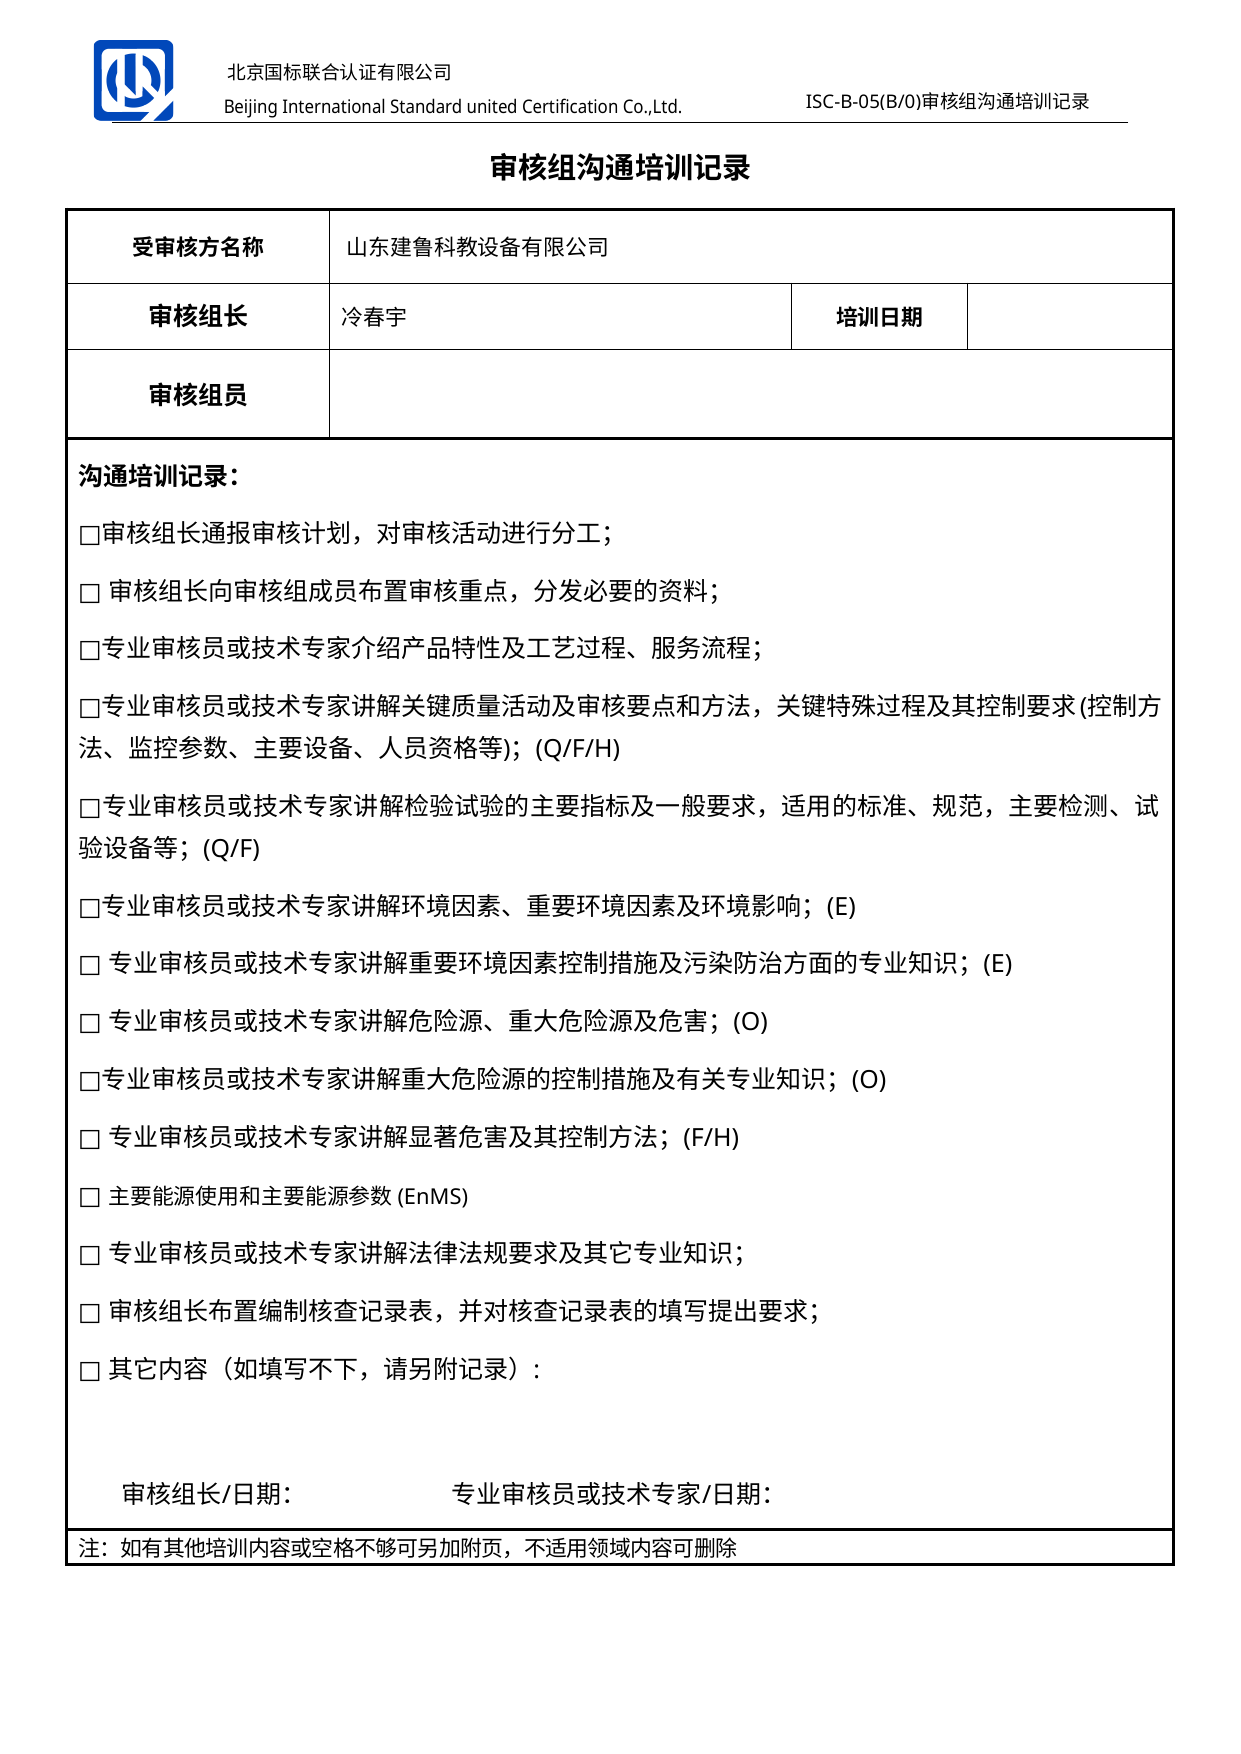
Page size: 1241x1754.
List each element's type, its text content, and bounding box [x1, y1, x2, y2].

table_cell 冷春宇 [330, 284, 791, 349]
table_cell [330, 350, 1172, 437]
table_cell [968, 284, 1172, 349]
table_cell 审核组长 [68, 284, 329, 349]
picture [93, 40, 174, 121]
table_cell 审核组员 [68, 350, 329, 437]
table_cell 沟通培训记录： □审核组长通报审核计划，对审核活动进行分工； □ 审核组长向审核组成员布置审核重点，分发必要的资料； □专业审核员或技术专家介绍产品特性及工艺过程、服务流程； □专业审核员或技术专家讲解关键质量活动及审核要点和方法，关键特殊过程及其控制要求(控制方法、监控参数、主要设备、人员资格等)；(Q/F/H) □专业审核员或技术专家讲解检验试验的主要指标及一般要求，适用的标准、规范，主要检测、试验设备等；(Q/F) □专业审核员或技术专家讲解环境因素、重要环境因素及环境影响；(E) □ 专业审核员或技术专家讲解重要环境因素控制措施及污染防治方面的专业知识；(E) □ 专业审核员或技术专家讲解危险源、重大危险源及危害；(O) □专业审核员或技术专家讲解重大危险源的控制措施及有关专业知识；(O) □ 专业审核员或技术专家讲解显著危害及其控制方法；(F/H) □ 主要能源使用和主要能源参数 (EnMS) □ 专业审核员或技术专家讲解法律法规要求及其它专业知识； □ 审核组长布置编制核查记录表，并对核查记录表的填写提出要求； □ 其它内容（如填写不下，请另附记录）: 审核组长/日期： 专业审核员或技术专家/日期： [68, 440, 1172, 1528]
table_header 山东建鲁科教设备有限公司 [330, 211, 1172, 282]
table_cell 培训日期 [792, 284, 967, 349]
table_header 受审核方名称 [68, 211, 329, 282]
text 审核组沟通培训记录 [112, 144, 1128, 186]
table_cell 注：如有其他培训内容或空格不够可另加附页，不适用领域内容可删除 [68, 1531, 1172, 1563]
